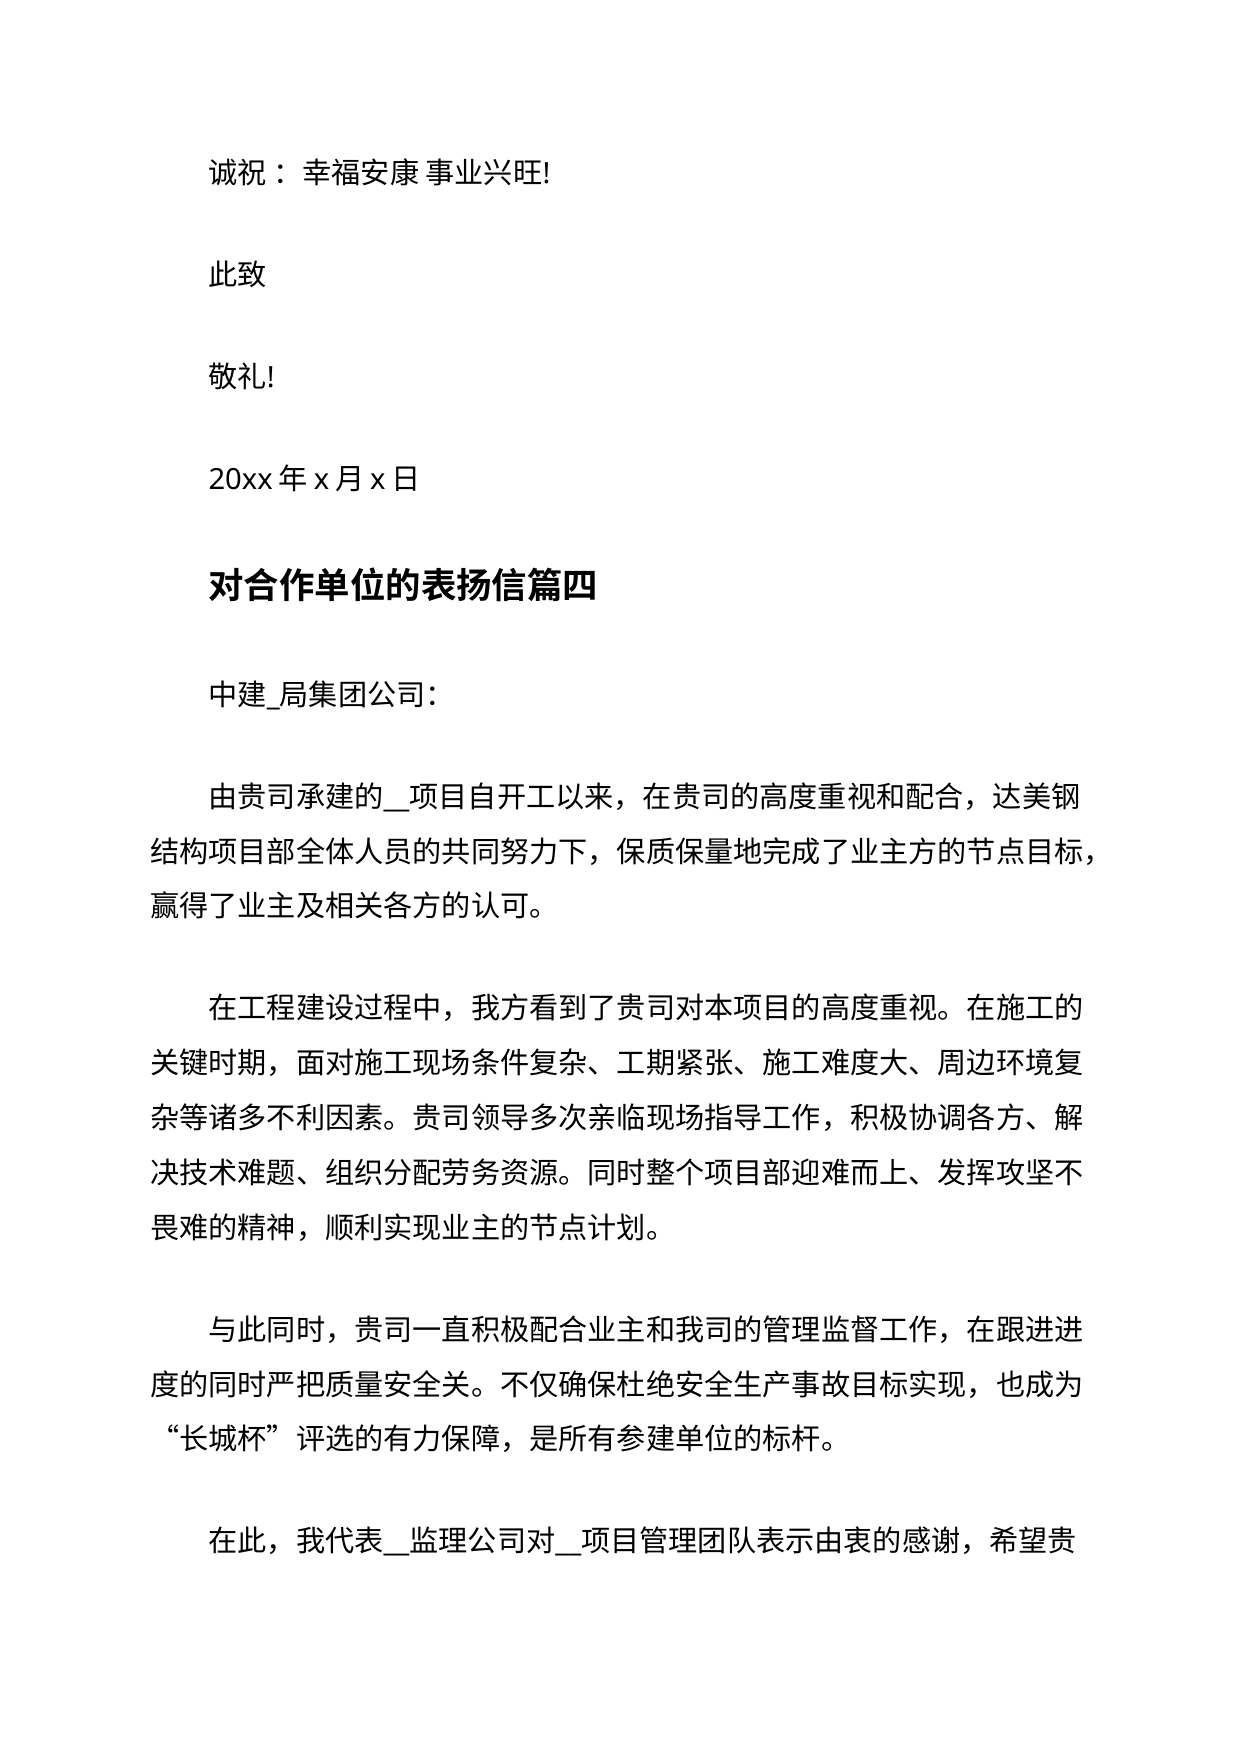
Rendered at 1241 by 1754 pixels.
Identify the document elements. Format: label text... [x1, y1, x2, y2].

text 诚祝 ：幸福安康 事业兴旺! [150, 150, 1090, 192]
text 敬礼! [150, 354, 1090, 396]
text 此致 [150, 252, 1090, 294]
text 与此同时，贵司一直积极配合业主和我司的管理监督工作，在跟进进度的同时严把质量安全关。不仅确保杜绝安全生产事故目标实现，也成为“长城杯”评选的有力保障，是所有参建单位的标杆。 [150, 1306, 1090, 1458]
text 中建_局集团公司： [150, 671, 1090, 713]
text 对合作单位的表扬信篇四 [150, 558, 1090, 609]
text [150, 1518, 1090, 1560]
text 20xx年x月x日 [150, 456, 1090, 498]
text 在工程建设过程中，我方看到了贵司对本项目的高度重视。在施工的关键时期，面对施工现场条件复杂、工期紧张、施工难度大、周边环境复杂等诸多不利因素。贵司领导多次亲临现场指导工作，积极协调各方、解决技术难题、组织分配劳务资源。同时整个项目部迎难而上、发挥攻坚不畏难的精神，顺利实现业主的节点计划。 [150, 985, 1090, 1247]
text 由贵司承建的__项目自开工以来，在贵司的高度重视和配合，达美钢结构项目部全体人员的共同努力下，保质保量地完成了业主方的节点目标，赢得了业主及相关各方的认可。 [150, 773, 1090, 925]
